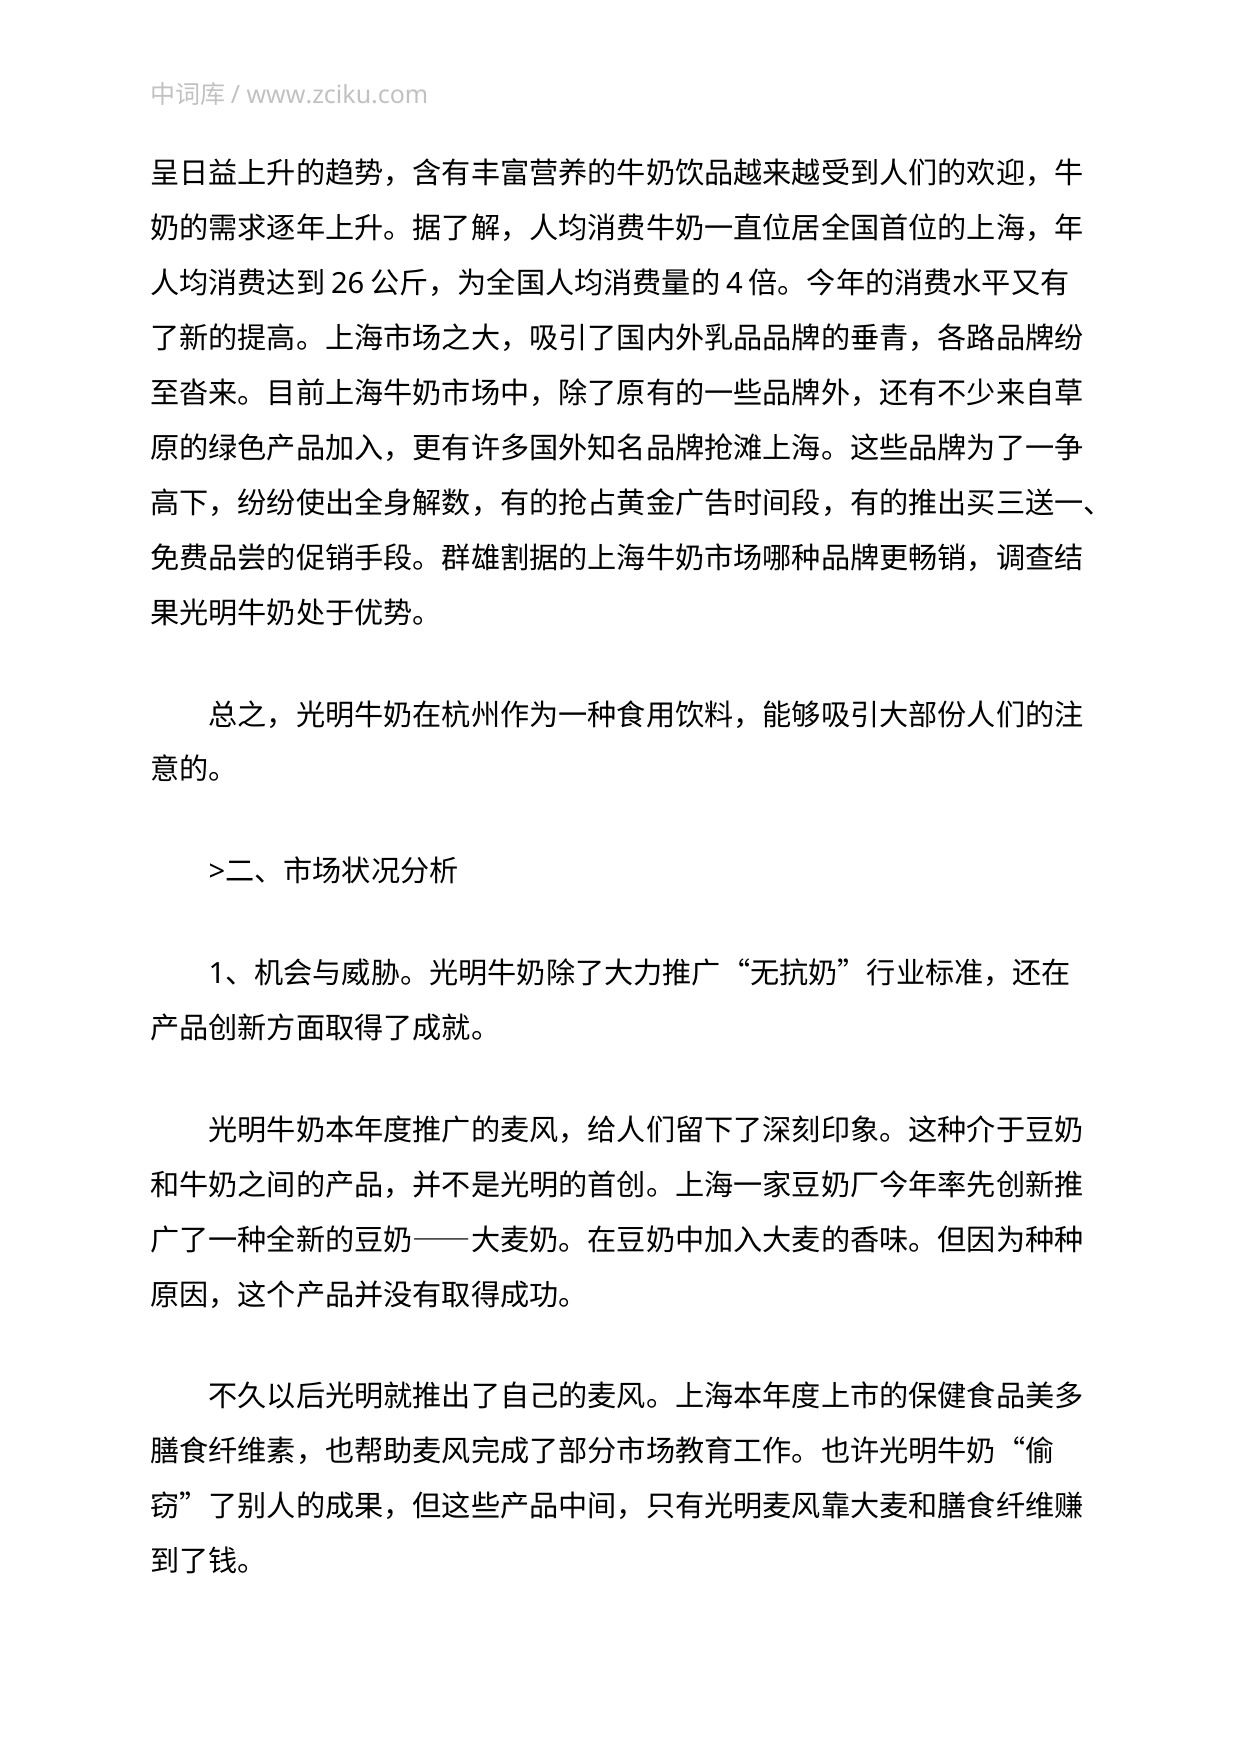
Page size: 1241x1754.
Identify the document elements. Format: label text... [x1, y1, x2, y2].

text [150, 150, 1090, 632]
text >二、市场状况分析 [150, 848, 1090, 890]
text 1、机会与威胁。光明牛奶除了大力推广“无抗奶”行业标准，还在产品创新方面取得了成就。 [150, 950, 1090, 1047]
text 光明牛奶本年度推广的麦风，给人们留下了深刻印象。这种介于豆奶和牛奶之间的产品，并不是光明的首创。上海一家豆奶厂今年率先创新推广了一种全新的豆奶——大麦奶。在豆奶中加入大麦的香味。但因为种种原因，这个产品并没有取得成功。 [150, 1106, 1090, 1313]
text 总之，光明牛奶在杭州作为一种食用饮料，能够吸引大部份人们的注意的。 [150, 691, 1090, 788]
text 不久以后光明就推出了自己的麦风。上海本年度上市的保健食品美多膳食纤维素，也帮助麦风完成了部分市场教育工作。也许光明牛奶“偷窃”了别人的成果，但这些产品中间，只有光明麦风靠大麦和膳食纤维赚到了钱。 [150, 1373, 1090, 1580]
